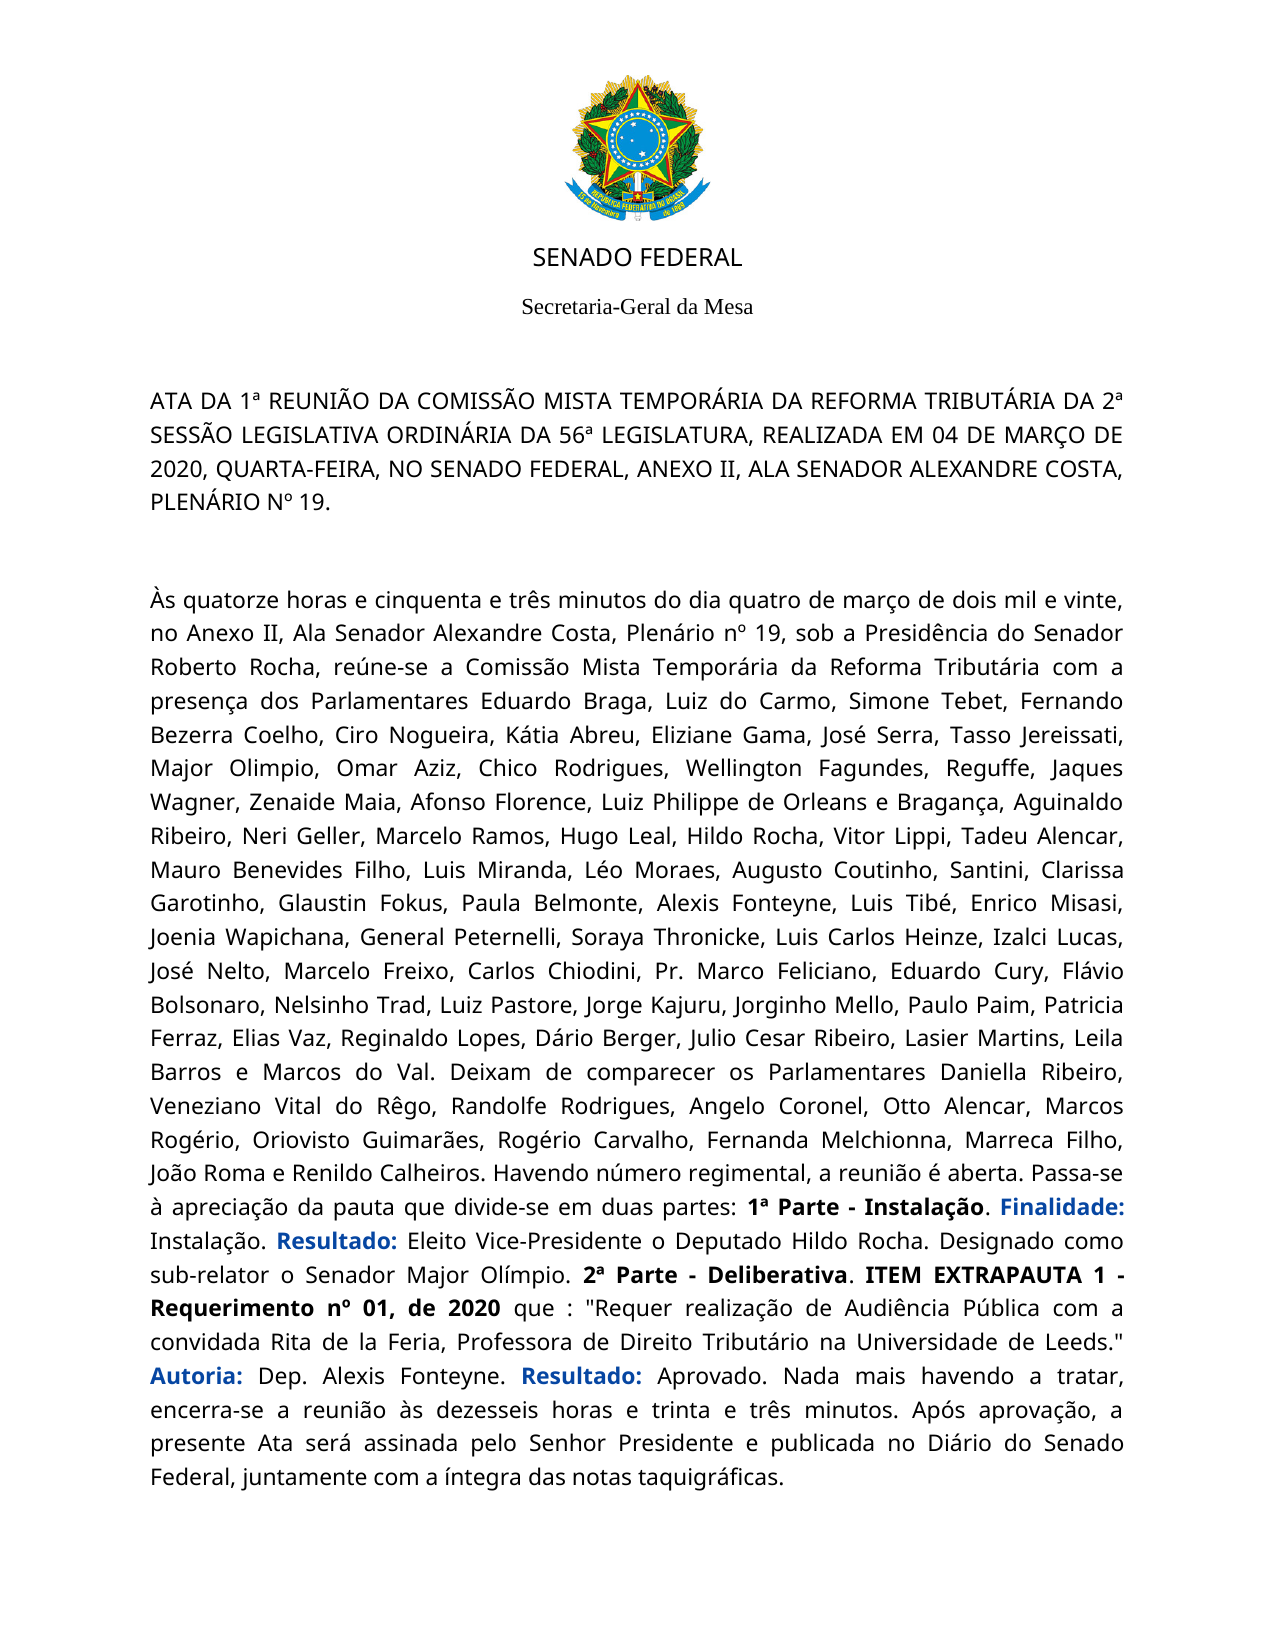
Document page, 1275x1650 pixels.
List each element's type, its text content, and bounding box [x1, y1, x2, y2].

picture [564, 75, 711, 221]
text ATA DA 1ª REUNIÃO DA Comissão Mista Temporária da Reforma Tributária DA 2ª SESSÃO LEGISLATIVA Ordinária DA 56ª LEGISLATURA, REALIZADA EM 04 de Março de 2020, Quarta-feira, NO SENADO FEDERAL, Anexo II, Ala Senador Alexandre Costa, Plenário nº 19. [150, 385, 1125, 517]
text Às quatorze horas e cinquenta e três minutos do dia quatro de março de dois mil e vinte, no Anexo II, Ala Senador Alexandre Costa, Plenário nº 19, sob a Presidência do Senador Roberto Rocha, reúne-se a Comissão Mista Temporária da Reforma Tributária com a presença dos Parlamentares Eduardo Braga, Luiz do Carmo, Simone Tebet, Fernando Bezerra Coelho, Ciro Nogueira, Kátia Abreu, Eliziane Gama, José Serra, Tasso Jereissati, Major Olimpio, Omar Aziz, Chico Rodrigues, Wellington Fagundes, Reguffe, Jaques Wagner, Zenaide Maia, Afonso Florence, Luiz Philippe de Orleans e Bragança, Aguinaldo Ribeiro, Neri Geller, Marcelo Ramos, Hugo Leal, Hildo Rocha, Vitor Lippi, Tadeu Alencar, Mauro Benevides Filho, Luis Miranda, Léo Moraes, Augusto Coutinho, Santini, Clarissa Garotinho, Glaustin Fokus, Paula Belmonte, Alexis Fonteyne, Luis Tibé, Enrico Misasi, Joenia Wapichana, General Peternelli, Soraya Thronicke, Luis Carlos Heinze, Izalci Lucas, José Nelto, Marcelo Freixo, Carlos Chiodini, Pr. Marco Feliciano, Eduardo Cury, Flávio Bolsonaro, Nelsinho Trad, Luiz Pastore, Jorge Kajuru, Jorginho Mello, Paulo Paim, Patricia Ferraz, Elias Vaz, Reginaldo Lopes, Dário Berger, Julio Cesar Ribeiro, Lasier Martins, Leila Barros e Marcos do Val. Deixam de comparecer os Parlamentares Daniella Ribeiro, Veneziano Vital do Rêgo, Randolfe Rodrigues, Angelo Coronel, Otto Alencar, Marcos Rogério, Oriovisto Guimarães, Rogério Carvalho, Fernanda Melchionna, Marreca Filho, João Roma e Renildo Calheiros. Havendo número regimental, a reunião é aberta. Passa-se à apreciação da pauta que divide-se em duas partes: 1ª Parte - Instalação. Finalidade: Instalação. Resultado: Eleito Vice-Presidente o Deputado Hildo Rocha. Designado como sub-relator o Senador Major Olímpio. 2ª Parte - Deliberativa. ITEM EXTRAPAUTA 1 - Requerimento nº 01, de 2020 que : "Requer realização de Audiência Pública com a convidada Rita de la Feria, Professora de Direito Tributário na Universidade de Leeds." Autoria: Dep. Alexis Fonteyne. Resultado: Aprovado. Nada mais havendo a tratar, encerra-se a reunião às dezesseis horas e trinta e três minutos. Após aprovação, a presente Ata será assinada pelo Senhor Presidente e publicada no Diário do Senado Federal, juntamente com a íntegra das notas taquigráficas. [150, 583, 1125, 1492]
